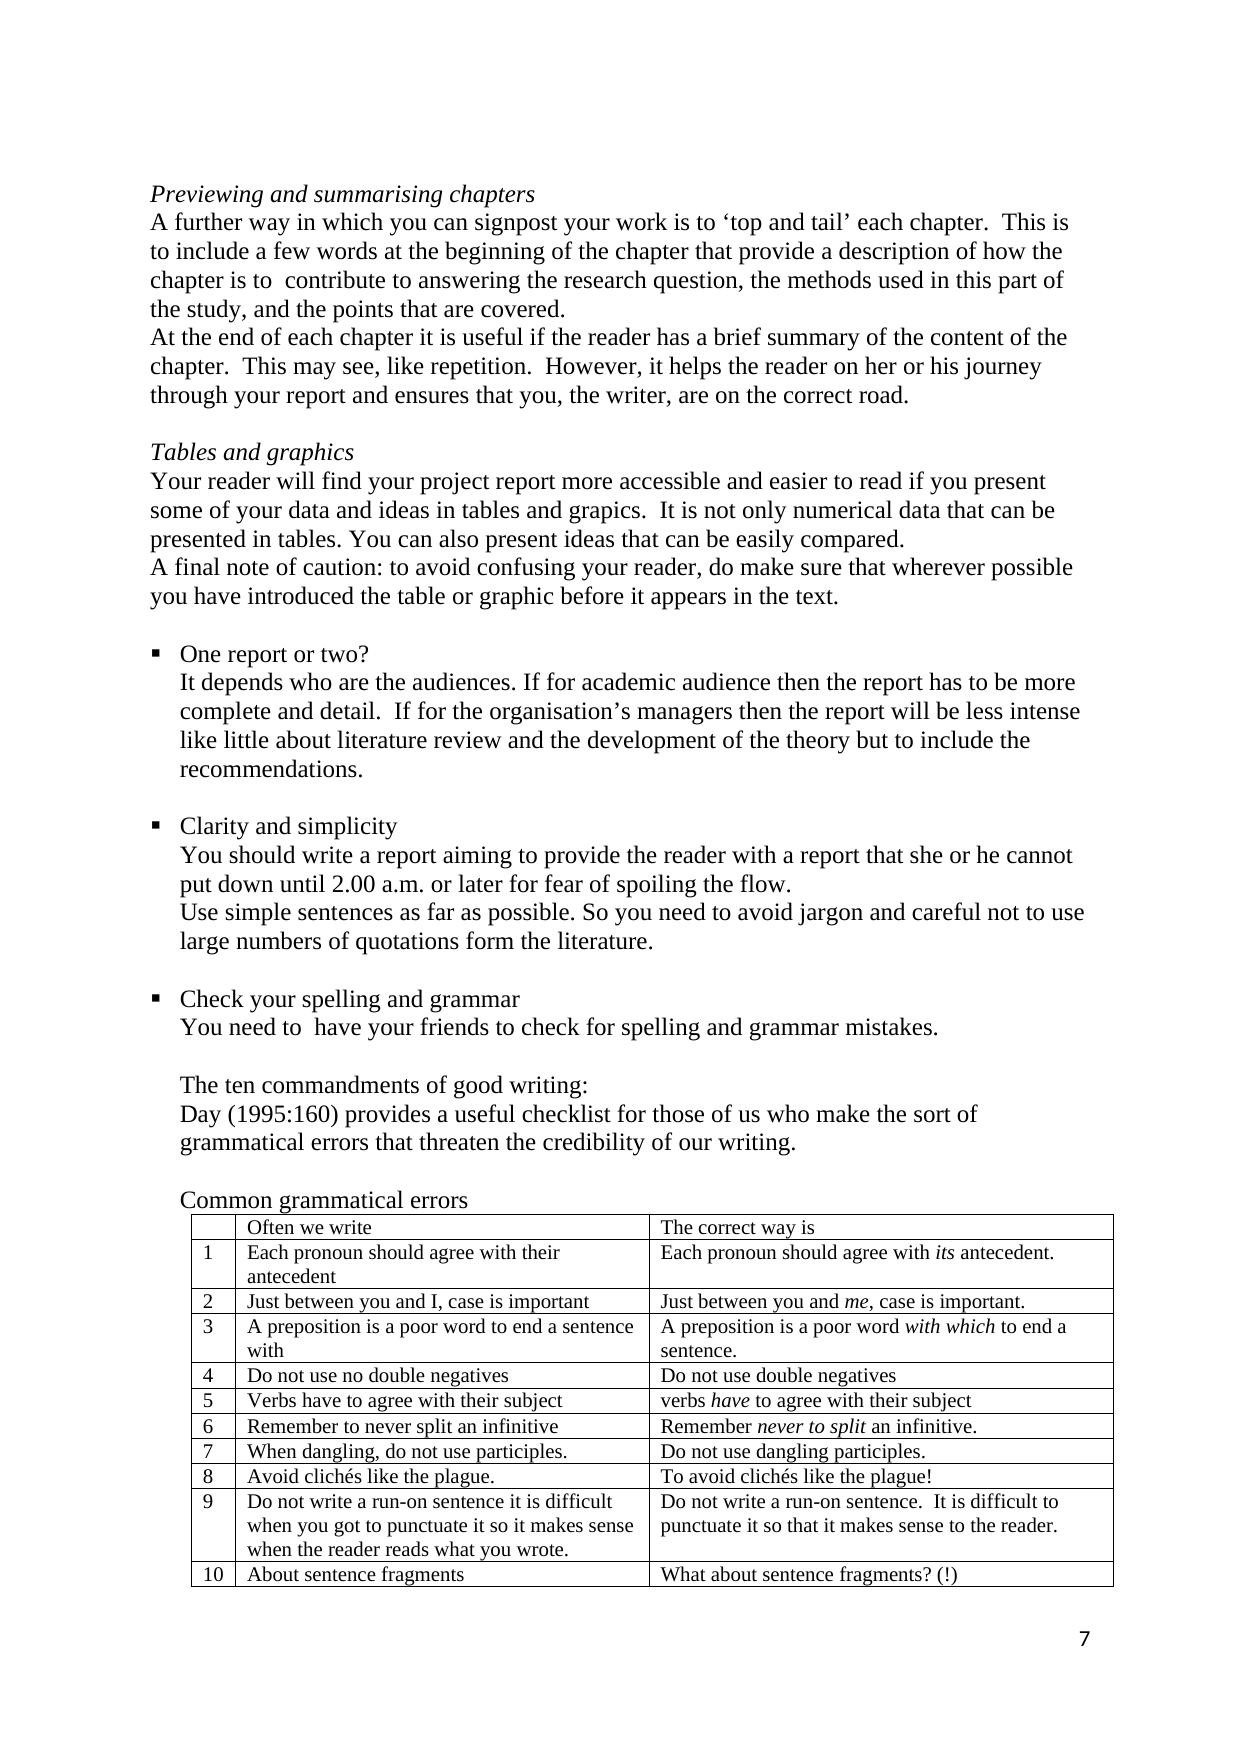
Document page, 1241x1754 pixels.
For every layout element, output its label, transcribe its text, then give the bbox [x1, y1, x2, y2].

table_cell Remember never to split an infinitive. [650, 1414, 1113, 1438]
text Use simple sentences as far as possible. So you need to avoid jargon and careful not to use large numbers of quotations form the literature. [179, 897, 1090, 955]
table_cell To avoid clichés like the plague! [650, 1464, 1113, 1488]
table_cell 4 [192, 1363, 235, 1387]
text You should write a report aiming to provide the reader with a report that she or he cannot put down until 2.00 a.m. or later for fear of spoiling the flow. [179, 840, 1090, 897]
text A final note of caution: to avoid confusing your reader, do make sure that wherever possible you have introduced the table or graphic before it appears in the text. [150, 552, 1090, 610]
table_cell Just between you and me, case is important. [650, 1289, 1113, 1313]
text Previewing and summarising chapters [150, 179, 1090, 207]
table_cell 5 [192, 1389, 235, 1412]
text You need to have your friends to check for spelling and grammar mistakes. [179, 1012, 1090, 1041]
list One report or two? [150, 639, 1090, 667]
table_cell About sentence fragments [236, 1562, 649, 1586]
table_cell 2 [192, 1289, 235, 1313]
table_header The correct way is [650, 1215, 1113, 1239]
table_cell Do not use double negatives [650, 1363, 1113, 1387]
list Clarity and simplicity [150, 811, 1090, 840]
table_cell Remember to never split an infinitive [236, 1414, 649, 1438]
text Day (1995:160) provides a useful checklist for those of us who make the sort of grammatical errors that threaten the credibility of our writing. [179, 1099, 1090, 1156]
text Your reader will find your project report more accessible and easier to read if you present some of your data and ideas in tables and grapics. It is not only numerical data that can be presented in tables. You can also present ideas that can be easily compared. [150, 466, 1090, 552]
table_header Often we write [236, 1215, 649, 1239]
text It depends who are the audiences. If for academic audience then the report has to be more complete and detail. If for the organisation’s managers then the report will be less intense like little about literature review and the development of the theory but to include the recommendations. [179, 667, 1090, 782]
table_cell A preposition is a poor word with which to end a sentence. [650, 1314, 1113, 1362]
table_cell A preposition is a poor word to end a sentence with [236, 1314, 649, 1362]
table_cell 10 [192, 1562, 235, 1586]
table_cell Each pronoun should agree with their antecedent [236, 1240, 649, 1288]
table_header [192, 1215, 235, 1239]
text Tables and graphics [150, 437, 1090, 466]
text At the end of each chapter it is useful if the reader has a brief summary of the content of the chapter. This may see, like repetition. However, it helps the reader on her or his journey through your report and ensures that you, the writer, are on the correct road. [150, 322, 1090, 409]
table_cell 6 [192, 1414, 235, 1438]
table_cell Do not write a run-on sentence it is difficult when you got to punctuate it so it makes sense when the reader reads what you wrote. [236, 1489, 649, 1561]
table_cell When dangling, do not use participles. [236, 1439, 649, 1463]
table_cell Do not write a run-on sentence. It is difficult to punctuate it so that it makes sense to the reader. [650, 1489, 1113, 1561]
table_cell Do not use no double negatives [236, 1363, 649, 1387]
table_cell Do not use dangling participles. [650, 1439, 1113, 1463]
table_cell What about sentence fragments? (!) [650, 1562, 1113, 1586]
table_cell 7 [192, 1439, 235, 1463]
table_cell 3 [192, 1314, 235, 1362]
table_cell Each pronoun should agree with its antecedent. [650, 1240, 1113, 1288]
table_cell 8 [192, 1464, 235, 1488]
text Common grammatical errors [179, 1185, 1090, 1214]
table_cell 1 [192, 1240, 235, 1288]
table_cell Verbs have to agree with their subject [236, 1389, 649, 1412]
table_cell verbs have to agree with their subject [650, 1389, 1113, 1412]
text The ten commandments of good writing: [179, 1070, 1090, 1099]
table_cell Avoid clichés like the plague. [236, 1464, 649, 1488]
text A further way in which you can signpost your work is to ‘top and tail’ each chapter. This is to include a few words at the beginning of the chapter that provide a description of how the chapter is to contribute to answering the research question, the methods used in this part of the study, and the points that are covered. [150, 207, 1090, 322]
table_cell 9 [192, 1489, 235, 1561]
table_cell Just between you and I, case is important [236, 1289, 649, 1313]
list Check your spelling and grammar [150, 984, 1090, 1012]
